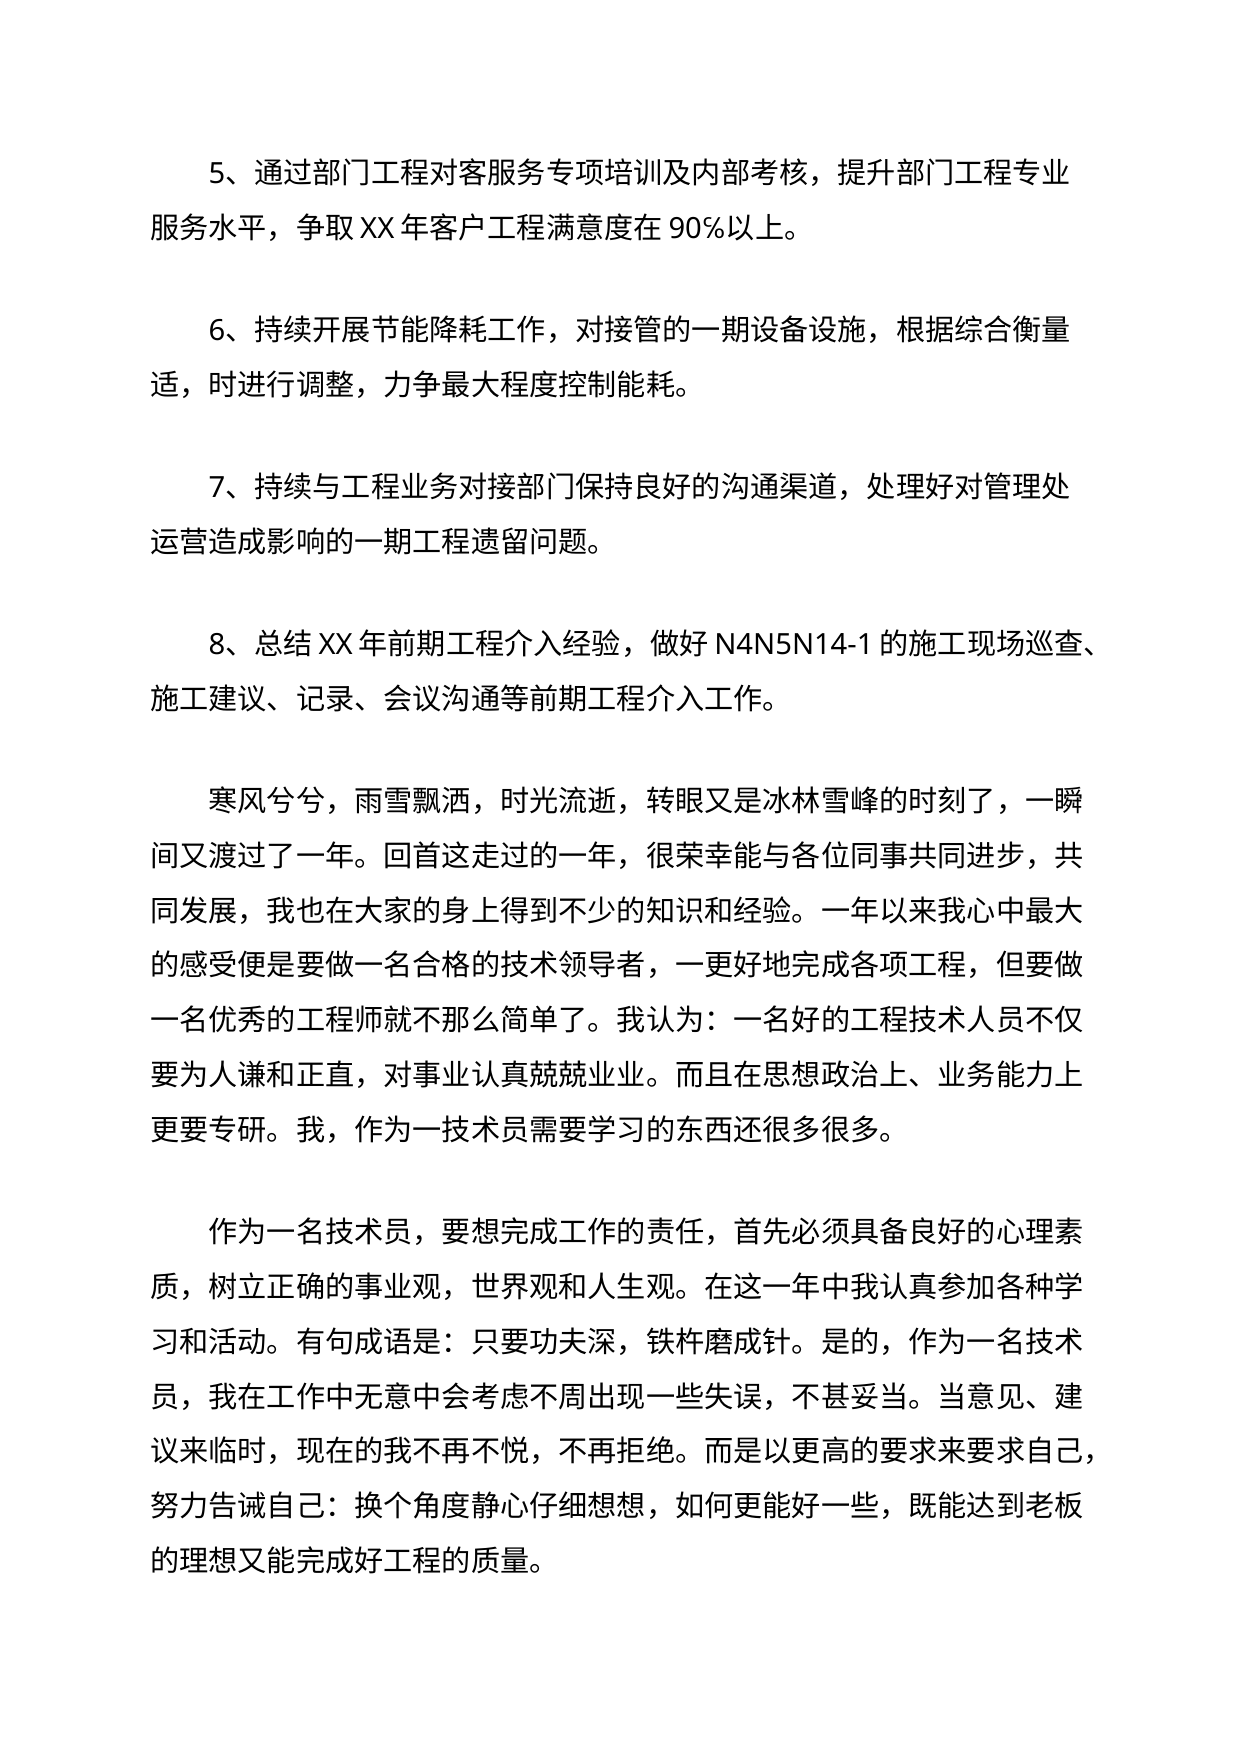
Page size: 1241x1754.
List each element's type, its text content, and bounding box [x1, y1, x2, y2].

text 5、通过部门工程对客服务专项培训及内部考核，提升部门工程专业服务水平，争取XX年客户工程满意度在90℅以上。 [150, 150, 1090, 247]
text 6、持续开展节能降耗工作，对接管的一期设备设施，根据综合衡量适，时进行调整，力争最大程度控制能耗。 [150, 307, 1090, 404]
text 寒风兮兮，雨雪飘洒，时光流逝，转眼又是冰林雪峰的时刻了，一瞬间又渡过了一年。回首这走过的一年，很荣幸能与各位同事共同进步，共同发展，我也在大家的身上得到不少的知识和经验。一年以来我心中最大的感受便是要做一名合格的技术领导者，一更好地完成各项工程，但要做一名优秀的工程师就不那么简单了。我认为：一名好的工程技术人员不仅要为人谦和正直，对事业认真兢兢业业。而且在思想政治上、业务能力上更要专研。我，作为一技术员需要学习的东西还很多很多。 [150, 777, 1090, 1149]
text 7、持续与工程业务对接部门保持良好的沟通渠道，处理好对管理处运营造成影响的一期工程遗留问题。 [150, 464, 1090, 561]
text 作为一名技术员，要想完成工作的责任，首先必须具备良好的心理素质，树立正确的事业观，世界观和人生观。在这一年中我认真参加各种学习和活动。有句成语是：只要功夫深，铁杵磨成针。是的，作为一名技术员，我在工作中无意中会考虑不周出现一些失误，不甚妥当。当意见、建议来临时，现在的我不再不悦，不再拒绝。而是以更高的要求来要求自己，努力告诫自己：换个角度静心仔细想想，如何更能好一些，既能达到老板的理想又能完成好工程的质量。 [150, 1208, 1090, 1580]
text 8、总结XX年前期工程介入经验，做好N4N5N14-1的施工现场巡查、施工建议、记录、会议沟通等前期工程介入工作。 [150, 621, 1090, 718]
